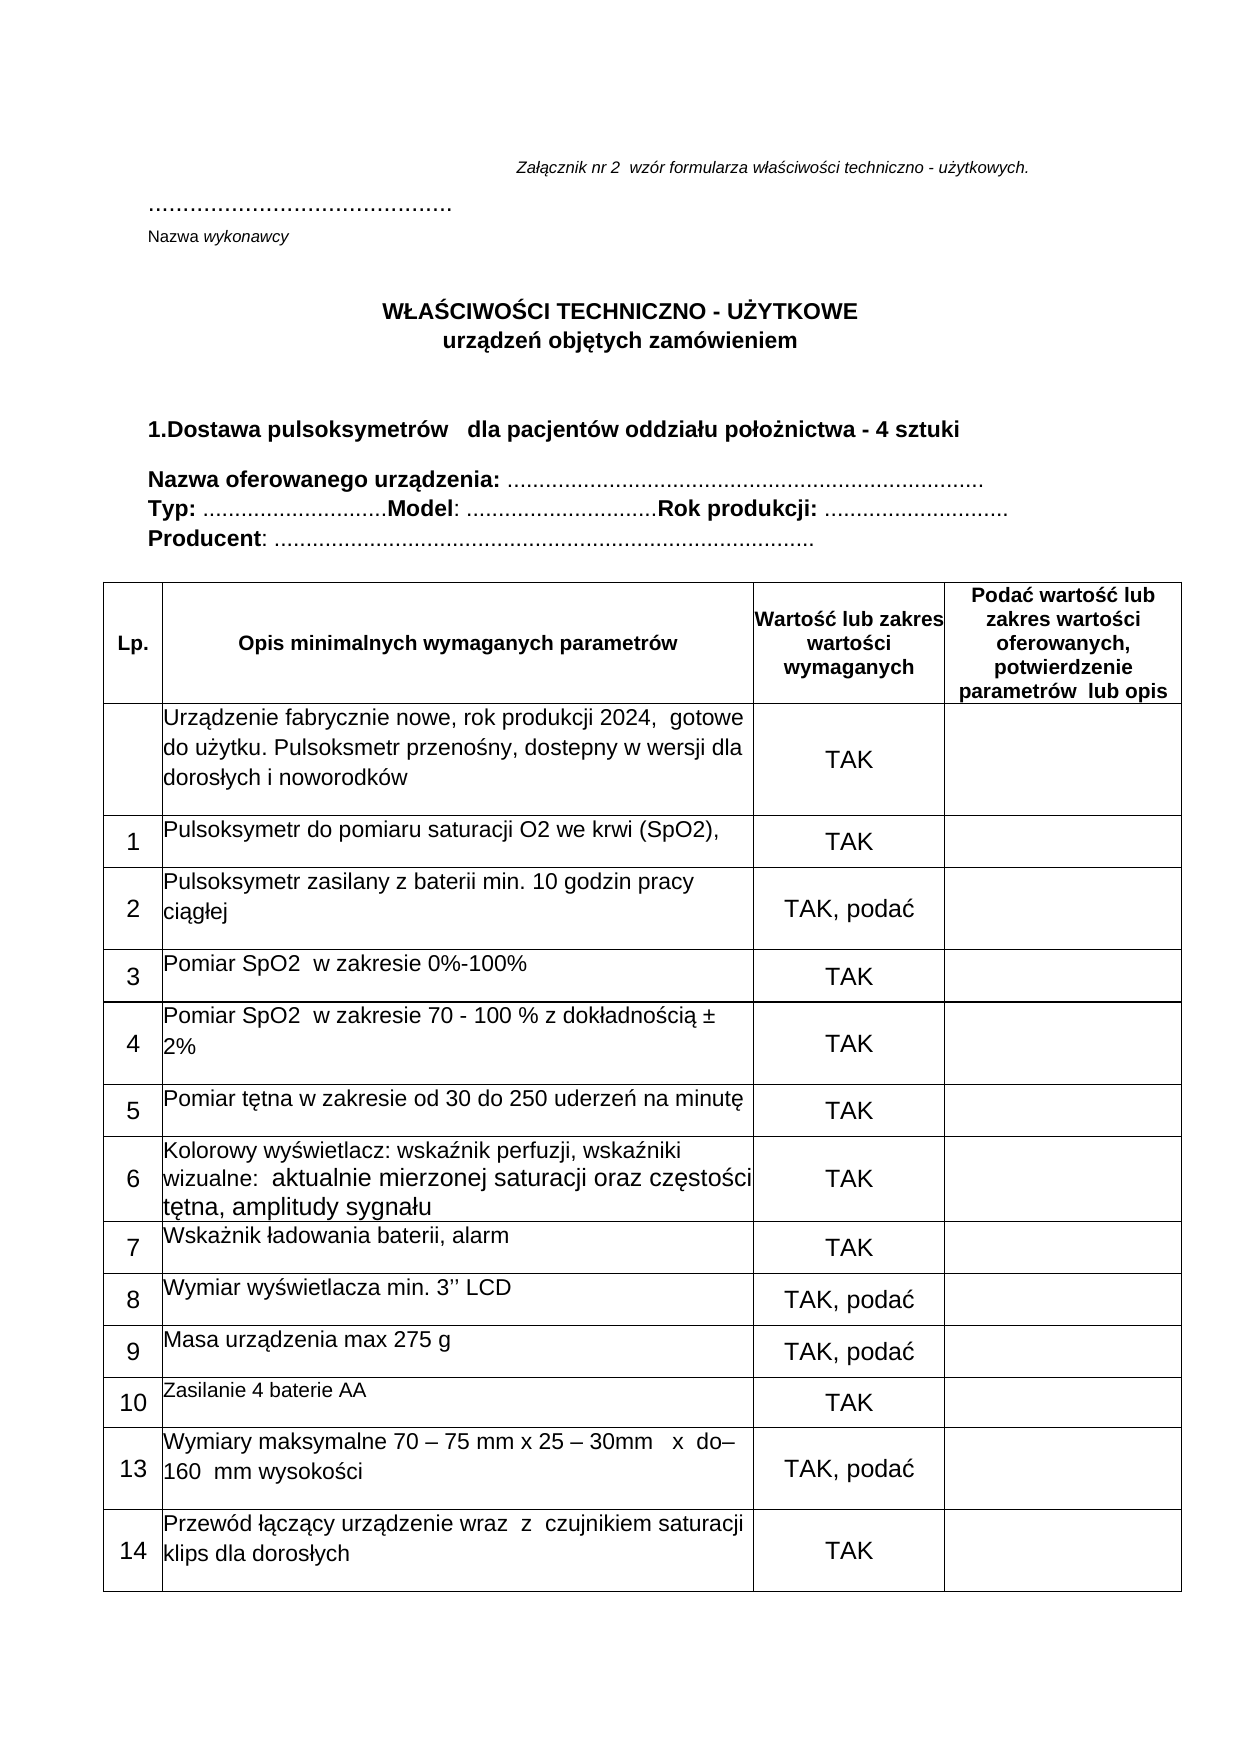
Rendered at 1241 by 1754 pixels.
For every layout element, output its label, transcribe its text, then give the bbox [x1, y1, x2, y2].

table_cell TAK [754, 1222, 944, 1273]
table_cell 8 [104, 1274, 162, 1325]
table_cell [945, 1222, 1181, 1273]
list 1.Dostawa pulsoksymetrów dla pacjentów oddziału położnictwa - 4 sztuki [148, 413, 1093, 443]
table_cell TAK [754, 950, 944, 1001]
text Nazwa wykonawcy [148, 227, 1093, 246]
table_cell [945, 1274, 1181, 1325]
table_cell 9 [104, 1326, 162, 1377]
table_cell [945, 1428, 1181, 1509]
table_cell TAK [754, 1378, 944, 1427]
table_cell [945, 1378, 1181, 1427]
table_cell [945, 1137, 1181, 1221]
table_cell TAK [754, 1085, 944, 1136]
table_cell Wymiary maksymalne 70 – 75 mm x 25 – 30mm x do– 160 mm wysokości [163, 1428, 753, 1509]
table_cell TAK, podać [754, 868, 944, 949]
table_cell TAK [754, 1137, 944, 1221]
table_cell 10 [104, 1378, 162, 1427]
text urządzeń objętych zamówieniem [148, 325, 1093, 354]
table_cell Przewód łączący urządzenie wraz z czujnikiem saturacji klips dla dorosłych [163, 1510, 753, 1591]
table_cell TAK [754, 704, 944, 815]
table_cell 3 [104, 950, 162, 1001]
table_cell Masa urządzenia max 275 g [163, 1326, 753, 1377]
table_cell Wymiar wyświetlacza min. 3’’ LCD [163, 1274, 753, 1325]
table_cell TAK [754, 1003, 944, 1084]
text Producent: ..................................................................................... [148, 523, 1093, 552]
table_header Podać wartość lub zakres wartości oferowanych, potwierdzenie parametrów lub opis [945, 583, 1181, 702]
text Nazwa oferowanego urządzenia: ........................................................................... [148, 464, 1093, 493]
table_cell 4 [104, 1003, 162, 1084]
text ............................................ [148, 188, 1093, 216]
text WŁAŚCIWOŚCI TECHNICZNO - UŻYTKOWE [148, 296, 1093, 325]
table_cell TAK, podać [754, 1428, 944, 1509]
table_cell [945, 816, 1181, 867]
table_cell 5 [104, 1085, 162, 1136]
text Załącznik nr 2 wzór formularza właściwości techniczno - użytkowych. [516, 158, 1093, 177]
table_cell Pomiar SpO2 w zakresie 70 - 100 % z dokładnością ± 2% [163, 1003, 753, 1084]
table_cell [945, 950, 1181, 1001]
table_cell Zasilanie 4 baterie AA [163, 1378, 753, 1427]
table_cell Kolorowy wyświetlacz: wskaźnik perfuzji, wskaźniki wizualne: aktualnie mierzonej saturacji oraz częstości tętna, amplitudy sygnału [163, 1137, 753, 1221]
table_cell [945, 1085, 1181, 1136]
table_header Opis minimalnych wymaganych parametrów [163, 583, 753, 702]
table_cell Pulsoksymetr do pomiaru saturacji O2 we krwi (SpO2), [163, 816, 753, 867]
table_cell [945, 704, 1181, 815]
table_cell 13 [104, 1428, 162, 1509]
table_cell TAK [754, 816, 944, 867]
table_cell TAK [754, 1510, 944, 1591]
table_cell 1 [104, 816, 162, 867]
table_cell [945, 1510, 1181, 1591]
table_cell [945, 868, 1181, 949]
table_cell Pulsoksymetr zasilany z baterii min. 10 godzin pracy ciągłej [163, 868, 753, 949]
table_header Lp. [104, 583, 162, 702]
table_cell TAK, podać [754, 1326, 944, 1377]
table_cell [104, 704, 162, 815]
table_cell [945, 1326, 1181, 1377]
table_cell Pomiar SpO2 w zakresie 0%-100% [163, 950, 753, 1001]
table_cell Pomiar tętna w zakresie od 30 do 250 uderzeń na minutę [163, 1085, 753, 1136]
table_cell 14 [104, 1510, 162, 1591]
table_cell Wskażnik ładowania baterii, alarm [163, 1222, 753, 1273]
table_cell TAK, podać [754, 1274, 944, 1325]
table_cell 6 [104, 1137, 162, 1221]
table_cell 2 [104, 868, 162, 949]
table_header Wartość lub zakres wartości wymaganych [754, 583, 944, 702]
text Typ: .............................Model: ..............................Rok produkcji: ............................. [148, 493, 1093, 523]
table_cell 7 [104, 1222, 162, 1273]
table_cell [945, 1003, 1181, 1084]
table_cell Urządzenie fabrycznie nowe, rok produkcji 2024, gotowe do użytku. Pulsoksmetr przenośny, dostepny w wersji dla dorosłych i noworodków [163, 704, 753, 815]
